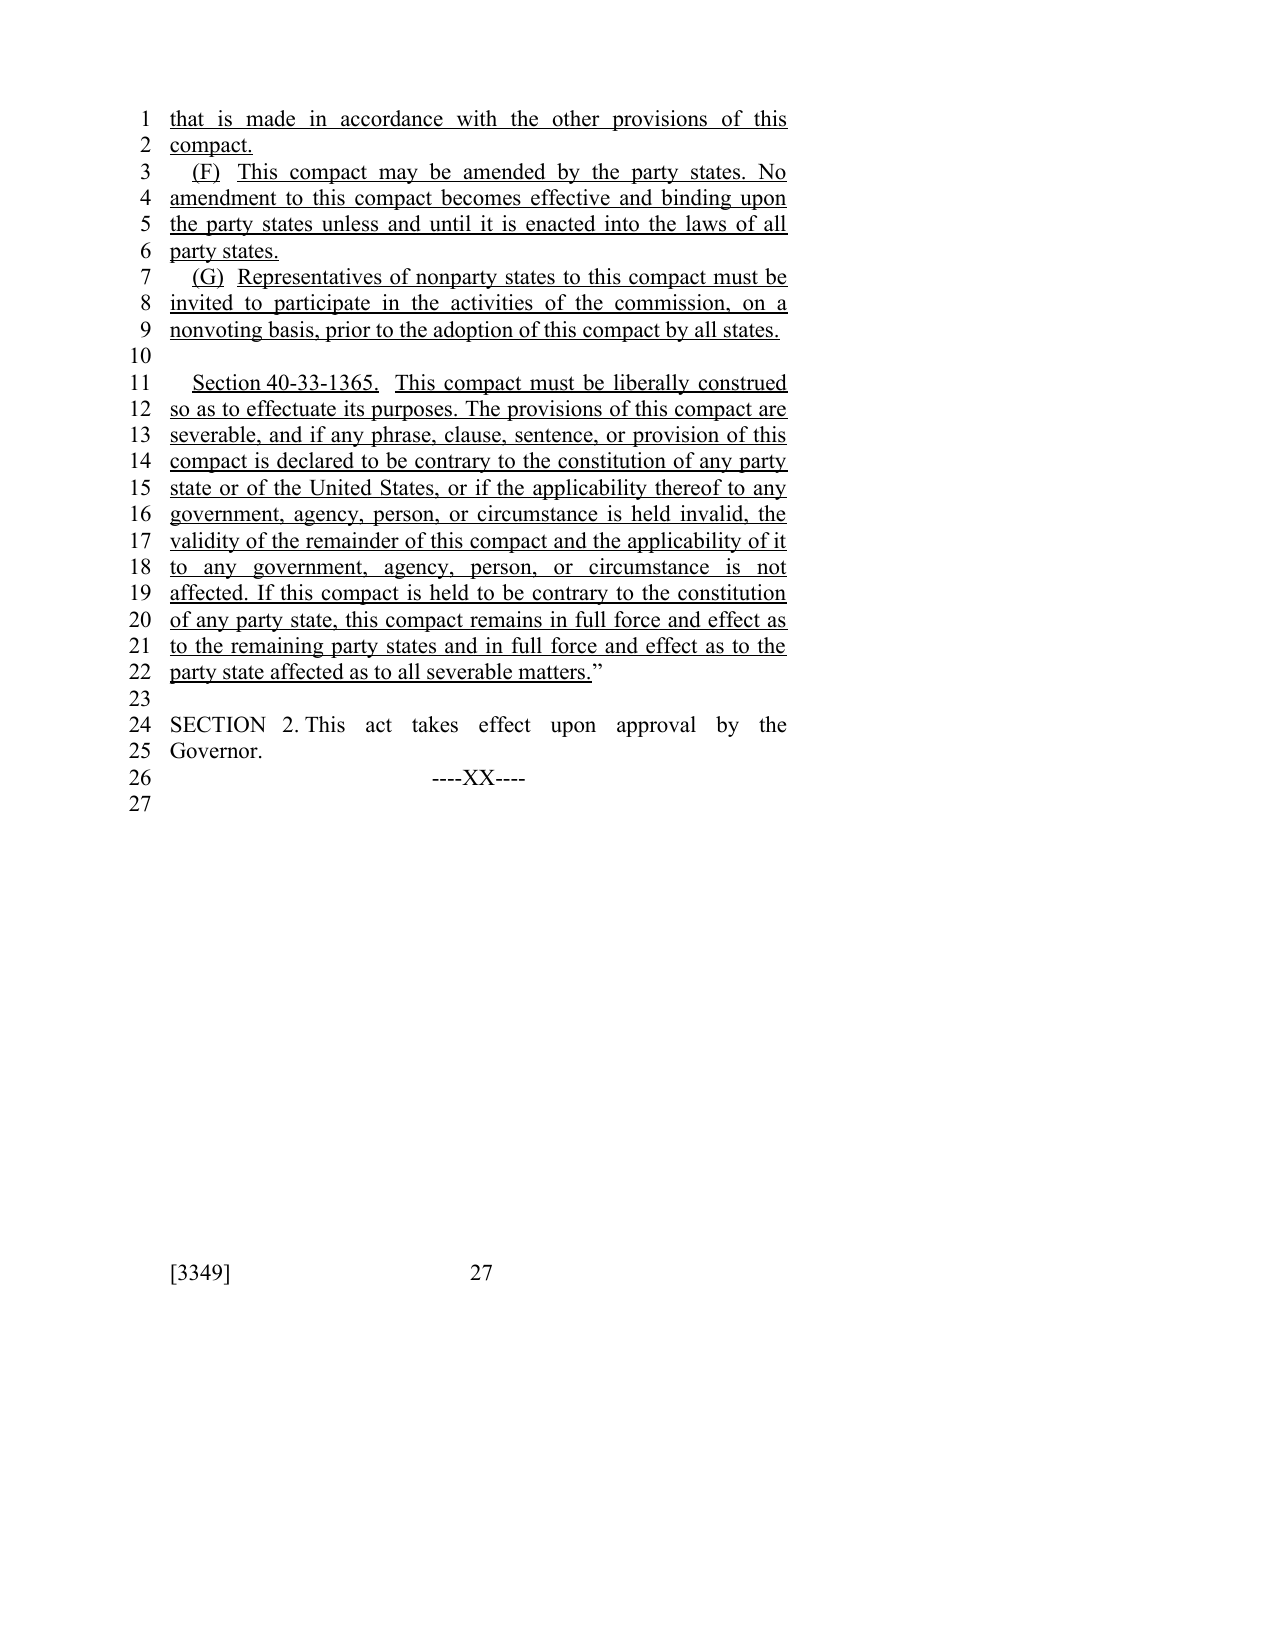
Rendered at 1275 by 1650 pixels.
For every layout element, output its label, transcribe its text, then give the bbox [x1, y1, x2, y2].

text (F) This compact may be amended by the party states. No amendment to this compact becomes effective and binding upon the party states unless and until it is enacted into the laws of all party states. [169, 208, 787, 233]
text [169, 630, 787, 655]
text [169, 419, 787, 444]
text (G) Representatives of nonparty states to this compact must be invited to participate in the activities of the commission, on a nonvoting basis, prior to the adoption of this compact by all states. [169, 263, 787, 312]
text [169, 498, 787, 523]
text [169, 105, 787, 128]
text SECTION 2. This act takes effect upon approval by the Governor. [169, 711, 787, 764]
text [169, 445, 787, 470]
text ----XX---- [169, 764, 787, 790]
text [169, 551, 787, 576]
text (G) Representatives of nonparty states to this compact must be invited to participate in the activities of the commission, on a nonvoting basis, prior to the adoption of this compact by all states. [169, 313, 787, 342]
text (F) This compact may be amended by the party states. No amendment to this compact becomes effective and binding upon the party states unless and until it is enacted into the laws of all party states. [169, 234, 787, 263]
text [169, 129, 787, 158]
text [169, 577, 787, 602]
text (F) This compact may be amended by the party states. No amendment to this compact becomes effective and binding upon the party states unless and until it is enacted into the laws of all party states. [169, 158, 787, 207]
